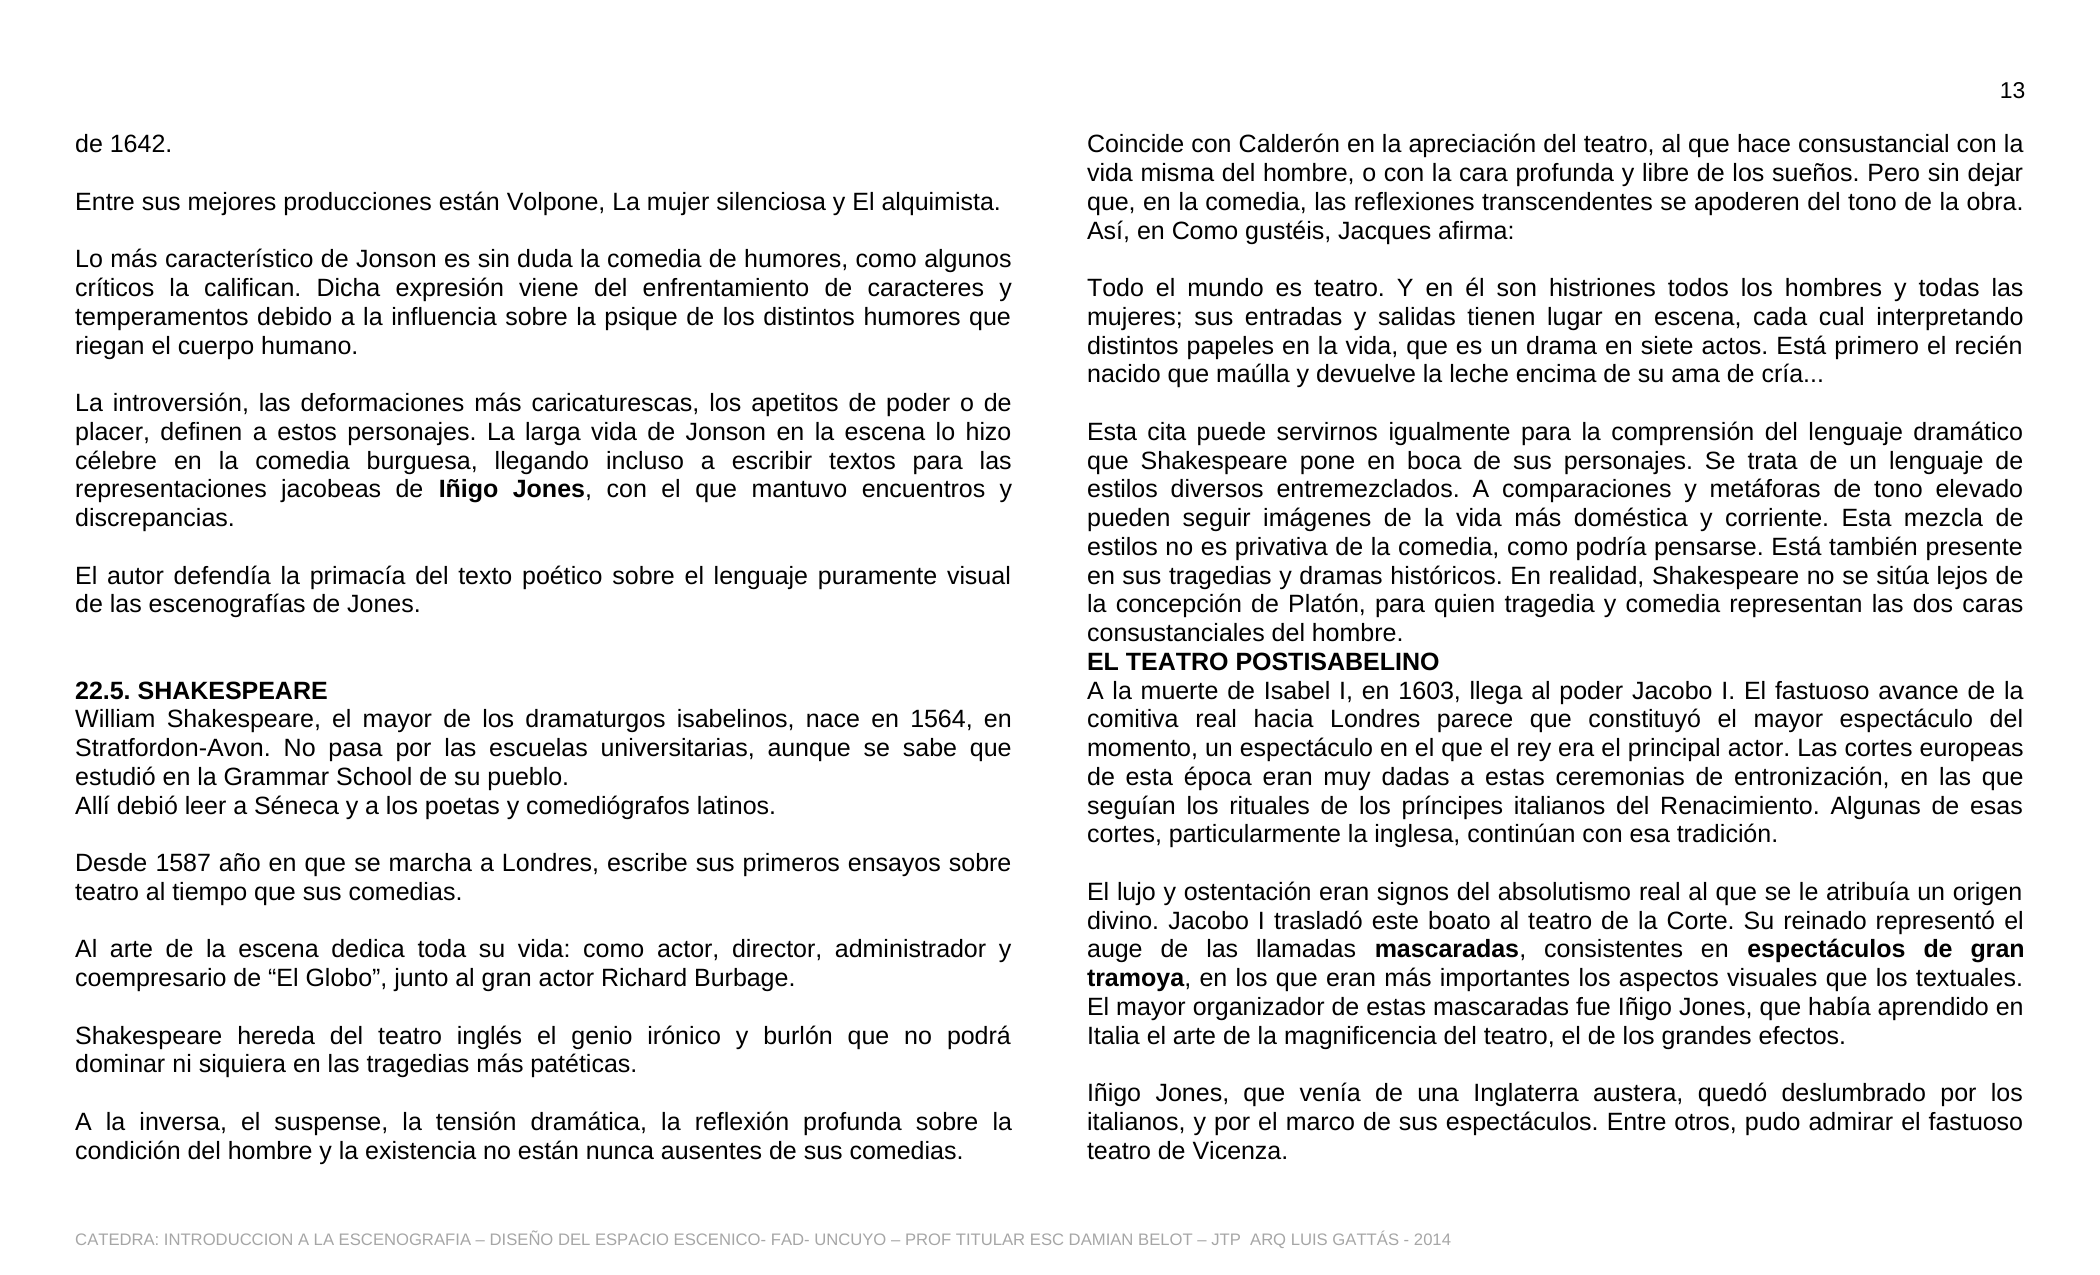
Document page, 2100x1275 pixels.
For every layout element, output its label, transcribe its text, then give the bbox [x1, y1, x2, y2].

text Todo el mundo es teatro. Y en él son histriones todos los hombres y todas las mujeres; sus entradas y salidas tienen lugar en escena, cada cual interpretando distintos papeles en la vida, que es un drama en siete actos. Está primero el recién nacido que maúlla y devuelve la leche encima de su ama de cría... [1087, 273, 2025, 388]
text 22.5. SHAKESPEARE [75, 676, 1013, 704]
text A la muerte de Isabel I, en 1603, llega al poder Jacobo I. El fastuoso avance de la comitiva real hacia Londres parece que constituyó el mayor espectáculo del momento, un espectáculo en el que el rey era el principal actor. Las cortes europeas de esta época eran muy dadas a estas ceremonias de entronización, en las que seguían los rituales de los príncipes italianos del Renacimiento. Algunas de esas cortes, particularmente la inglesa, continúan con esa tradición. [1087, 676, 2025, 848]
text William Shakespeare, el mayor de los dramaturgos isabelinos, nace en 1564, en Stratfordon-Avon. No pasa por las escuelas universitarias, aunque se sabe que estudió en la Grammar School de su pueblo. [75, 704, 1013, 791]
text Lo más característico de Jonson es sin duda la comedia de humores, como algunos críticos la califican. Dicha expresión viene del enfrentamiento de caracteres y temperamentos debido a la influencia sobre la psique de los distintos humores que riegan el cuerpo humano. [75, 244, 1013, 359]
text El autor defendía la primacía del texto poético sobre el lenguaje puramente visual de las escenografías de Jones. [75, 561, 1013, 618]
text Allí debió leer a Séneca y a los poetas y comediógrafos latinos. [75, 791, 1013, 819]
text La introversión, las deformaciones más caricaturescas, los apetitos de poder o de placer, definen a estos personajes. La larga vida de Jonson en la escena lo hizo célebre en la comedia burguesa, llegando incluso a escribir textos para las representaciones jacobeas de Iñigo Jones, con el que mantuvo encuentros y discrepancias. [75, 388, 1013, 532]
text El lujo y ostentación eran signos del absolutismo real al que se le atribuía un origen divino. Jacobo I trasladó este boato al teatro de la Corte. Su reinado representó el auge de las llamadas mascaradas, consistentes en espectáculos de gran tramoya, en los que eran más importantes los aspectos visuales que los textuales. El mayor organizador de estas mascaradas fue Iñigo Jones, que había aprendido en Italia el arte de la magnificencia del teatro, el de los grandes efectos. [1087, 877, 2025, 1049]
text A la inversa, el suspense, la tensión dramática, la reflexión profunda sobre la condición del hombre y la existencia no están nunca ausentes de sus comedias. [75, 1107, 1013, 1164]
text Esta cita puede servirnos igualmente para la comprensión del lenguaje dramático que Shakespeare pone en boca de sus personajes. Se trata de un lenguaje de estilos diversos entremezclados. A comparaciones y metáforas de tono elevado pueden seguir imágenes de la vida más doméstica y corriente. Esta mezcla de estilos no es privativa de la comedia, como podría pensarse. Está también presente en sus tragedias y dramas históricos. En realidad, Shakespeare no se sitúa lejos de la concepción de Platón, para quien tragedia y comedia representan las dos caras consustanciales del hombre. [1087, 417, 2025, 647]
text Coincide con Calderón en la apreciación del teatro, al que hace consustancial con la vida misma del hombre, o con la cara profunda y libre de los sueños. Pero sin dejar que, en la comedia, las reflexiones transcendentes se apoderen del tono de la obra. Así, en Como gustéis, Jacques afirma: [1087, 129, 2025, 244]
text Entre sus mejores producciones están Volpone, La mujer silenciosa y El alquimista. [75, 187, 1013, 216]
text Iñigo Jones, que venía de una Inglaterra austera, quedó deslumbrado por los italianos, y por el marco de sus espectáculos. Entre otros, pudo admirar el fastuoso teatro de Vicenza. [1087, 1078, 2025, 1164]
text Desde 1587 año en que se marcha a Londres, escribe sus primeros ensayos sobre teatro al tiempo que sus comedias. [75, 848, 1013, 906]
text Shakespeare hereda del teatro inglés el genio irónico y burlón que no podrá dominar ni siquiera en las tragedias más patéticas. [75, 1021, 1013, 1078]
text Al arte de la escena dedica toda su vida: como actor, director, administrador y coempresario de “El Globo”, junto al gran actor Richard Burbage. [75, 934, 1013, 992]
text EL TEATRO POSTISABELINO [1087, 647, 2025, 676]
